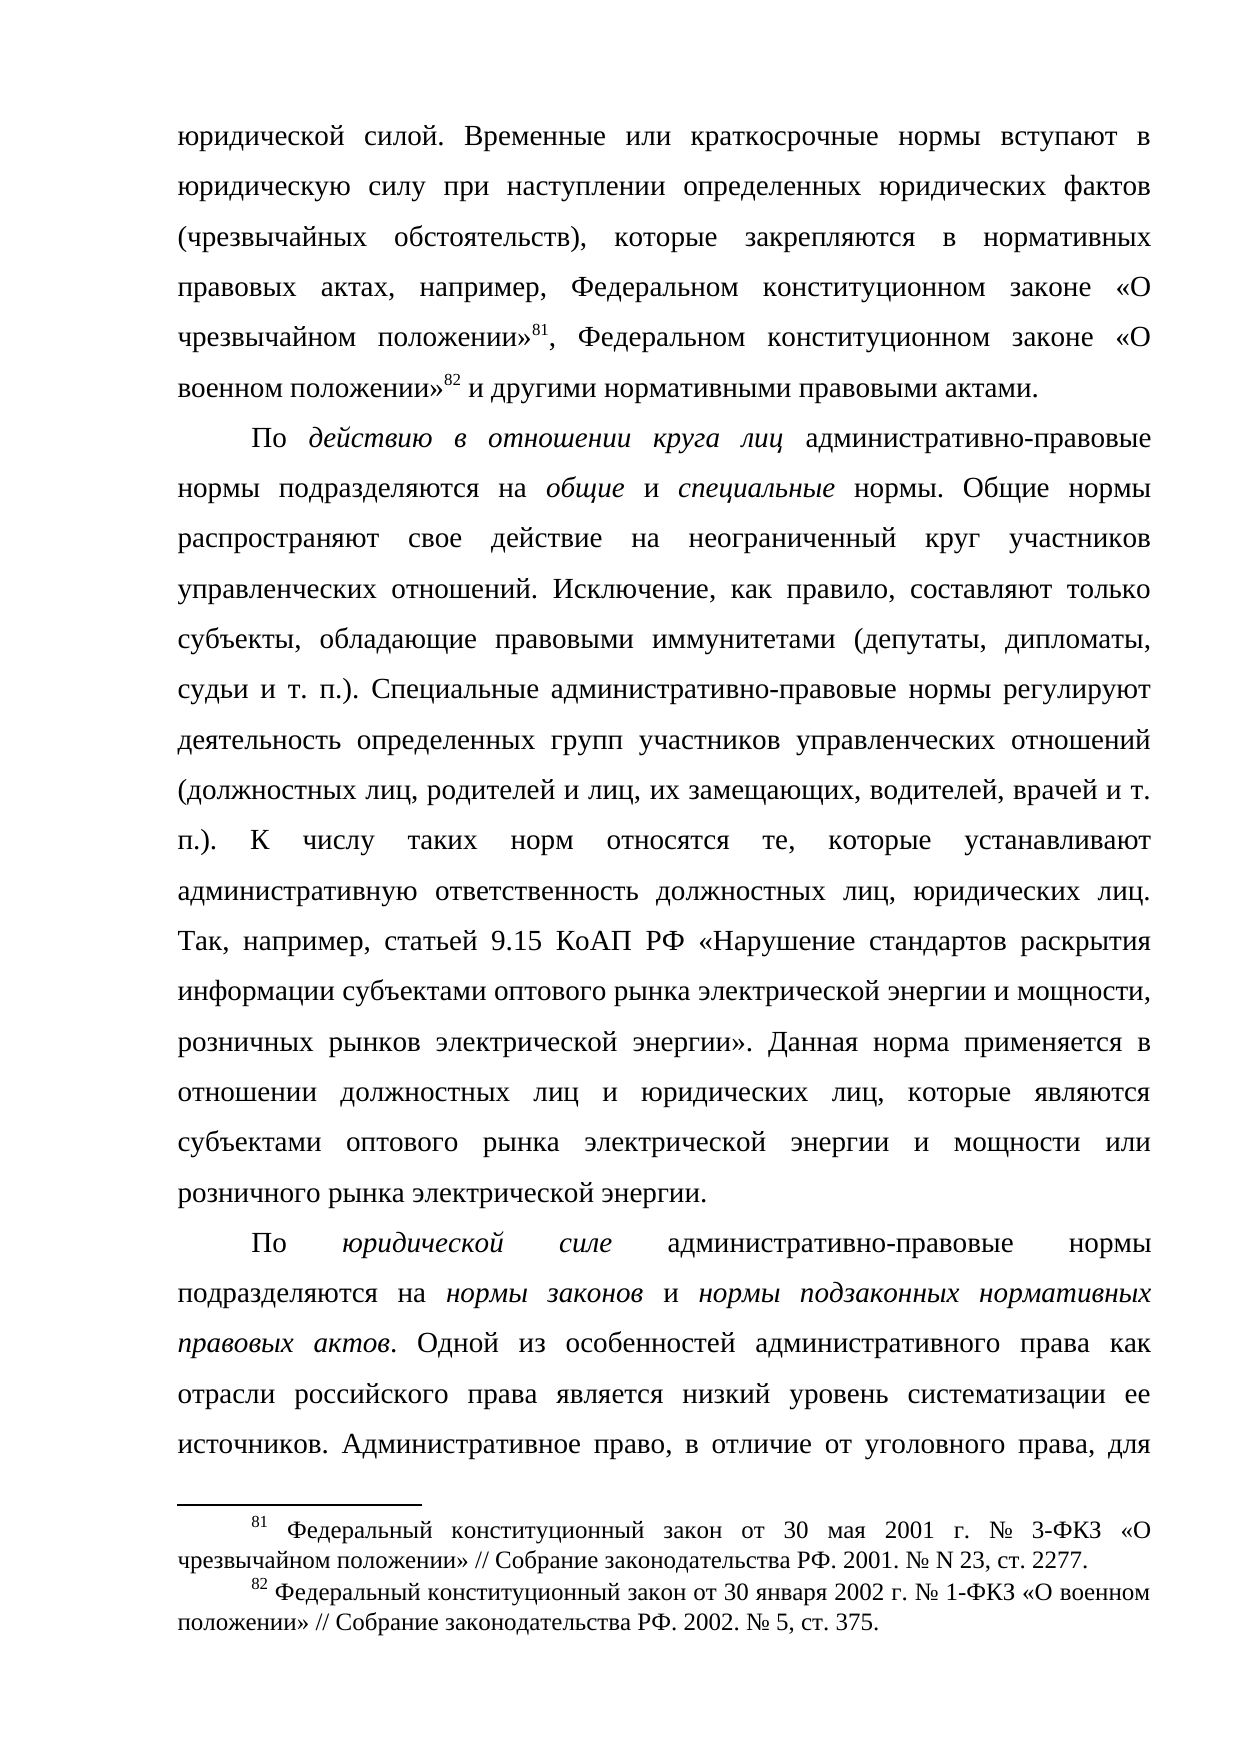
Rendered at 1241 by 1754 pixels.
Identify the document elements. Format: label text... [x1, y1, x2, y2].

text По действию в отношении круга лиц административно-правовые нормы подразделяются на общие и специальные нормы. Общие нормы распространяют свое действие на неограниченный круг участников управленческих отношений. Исключение, как правило, составляют только субъекты, обладающие правовыми иммунитетами (депутаты, дипломаты, судьи и т. п.). Специальные административно-правовые нормы регулируют деятельность определенных групп участников управленческих отношений (должностных лиц, родителей и лиц, их замещающих, водителей, врачей и т. п.). К числу таких норм относятся те, которые устанавливают административную ответственность должностных лиц, юридических лиц. Так, например, статьей 9.15 КоАП РФ «Нарушение стандартов раскрытия информации субъектами оптового рынка электрической энергии и мощности, розничных рынков электрической энергии». Данная норма применяется в отношении должностных лиц и юридических лиц, которые являются субъектами оптового рынка электрической энергии и мощности или розничного рынка электрической энергии. [177, 420, 1152, 1208]
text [177, 118, 1152, 403]
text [177, 1225, 1152, 1460]
